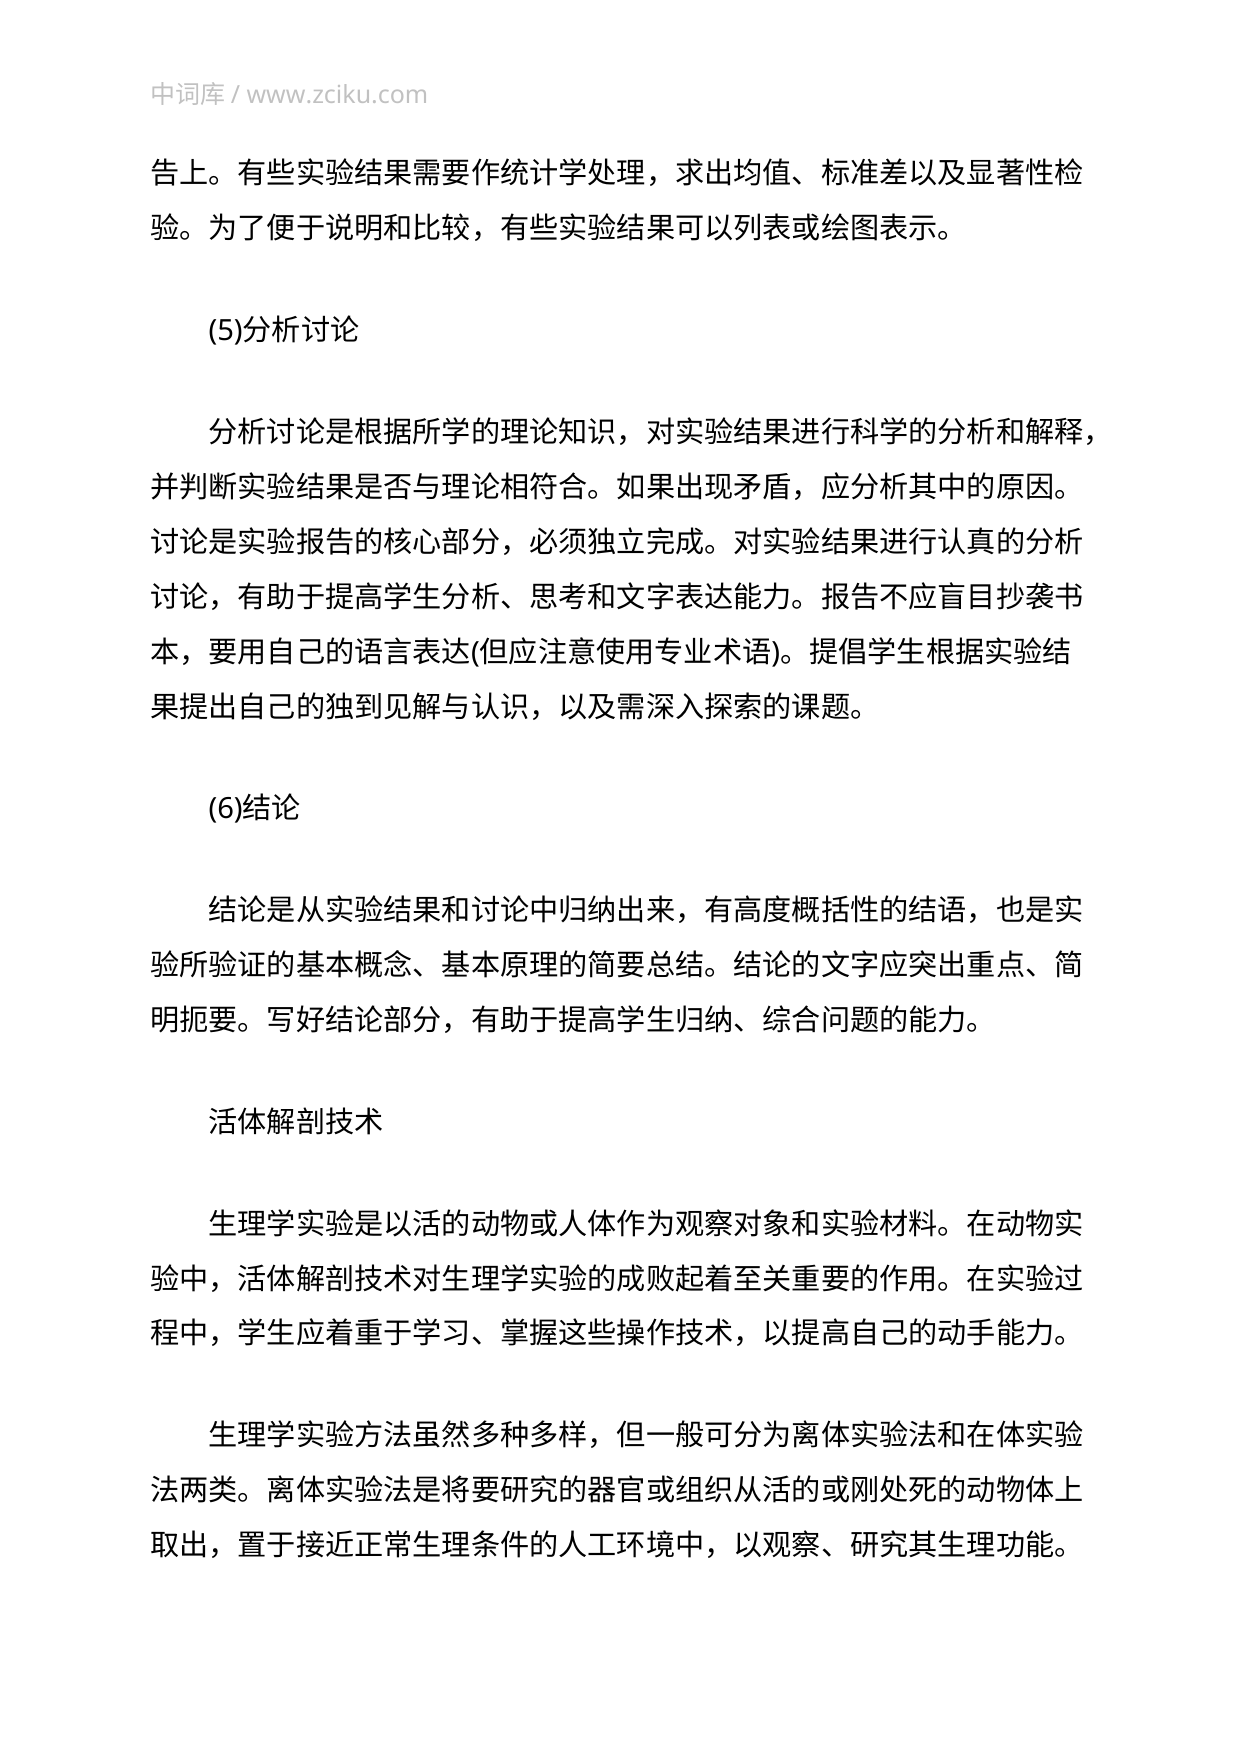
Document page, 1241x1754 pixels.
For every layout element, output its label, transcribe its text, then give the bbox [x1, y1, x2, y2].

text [150, 1412, 1090, 1564]
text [150, 150, 1090, 247]
text 活体解剖技术 [150, 1098, 1090, 1141]
text 结论是从实验结果和讨论中归纳出来，有高度概括性的结语，也是实验所验证的基本概念、基本原理的简要总结。结论的文字应突出重点、简明扼要。写好结论部分，有助于提高学生归纳、综合问题的能力。 [150, 887, 1090, 1039]
text (5)分析讨论 [150, 307, 1090, 349]
text 生理学实验是以活的动物或人体作为观察对象和实验材料。在动物实验中，活体解剖技术对生理学实验的成败起着至关重要的作用。在实验过程中，学生应着重于学习、掌握这些操作技术，以提高自己的动手能力。 [150, 1200, 1090, 1352]
text 分析讨论是根据所学的理论知识，对实验结果进行科学的分析和解释，并判断实验结果是否与理论相符合。如果出现矛盾，应分析其中的原因。讨论是实验报告的核心部分，必须独立完成。对实验结果进行认真的分析讨论，有助于提高学生分析、思考和文字表达能力。报告不应盲目抄袭书本，要用自己的语言表达(但应注意使用专业术语)。提倡学生根据实验结果提出自己的独到见解与认识，以及需深入探索的课题。 [150, 409, 1090, 726]
text (6)结论 [150, 785, 1090, 827]
